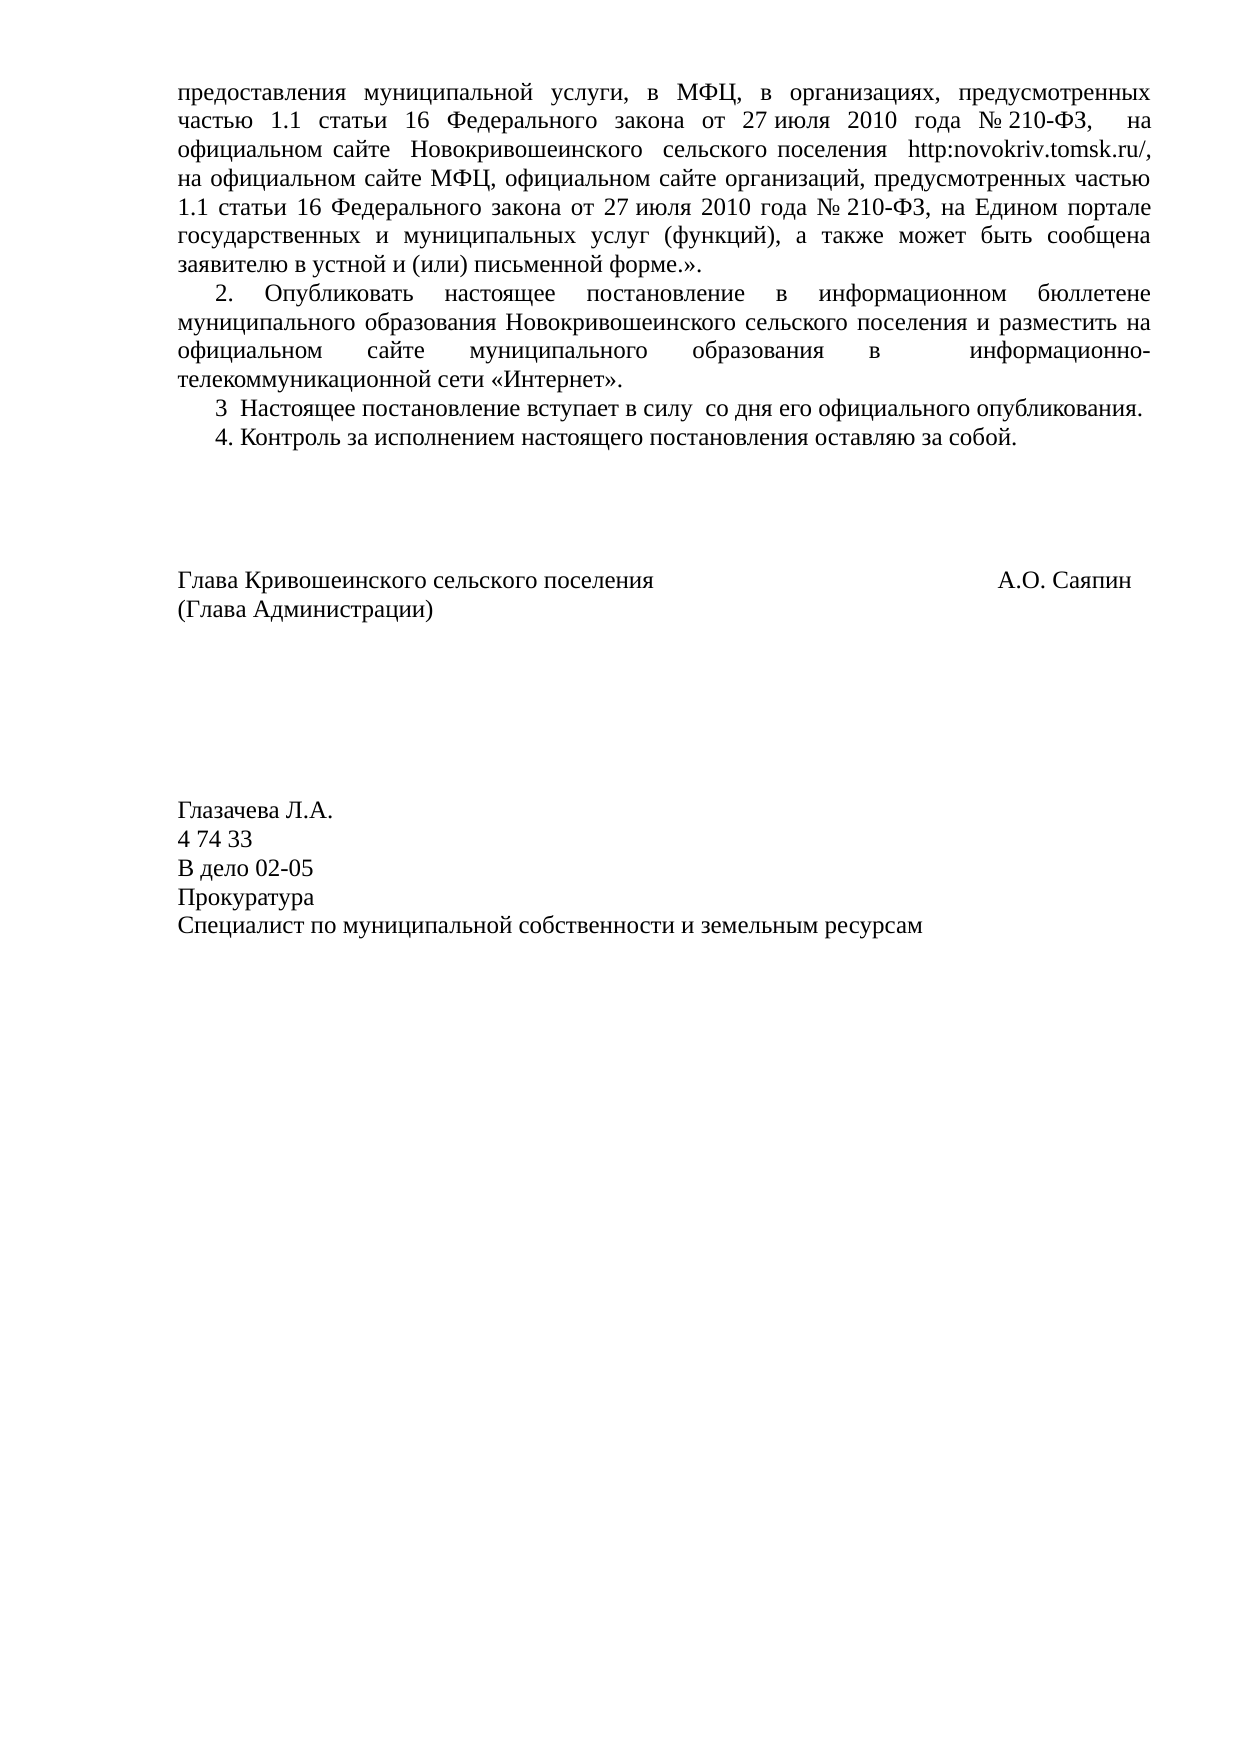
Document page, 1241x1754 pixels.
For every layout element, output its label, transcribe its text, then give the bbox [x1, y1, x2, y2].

text 2. Опубликовать настоящее постановление в информационном бюллетене муниципального образования Новокривошеинского сельского поселения и разместить на официальном сайте муниципального образования в информационно-телекоммуникационной сети «Интернет». [177, 278, 1152, 393]
text (Глава Администрации) [177, 594, 1152, 623]
text Глава Кривошеинского сельского поселения А.О. Саяпин [177, 566, 1152, 594]
text 4 74 33 [177, 824, 1152, 853]
text 4. Контроль за исполнением настоящего постановления оставляю за собой. [177, 422, 1152, 451]
text Прокуратура [177, 882, 1152, 911]
text В дело 02-05 [177, 853, 1152, 882]
text 3 Настоящее постановление вступает в силу со дня его официального опубликования. [177, 393, 1152, 422]
text Глазачева Л.А. [177, 796, 1152, 824]
text Специалист по муниципальной собственности и земельным ресурсам [177, 911, 1152, 939]
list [177, 77, 1152, 278]
